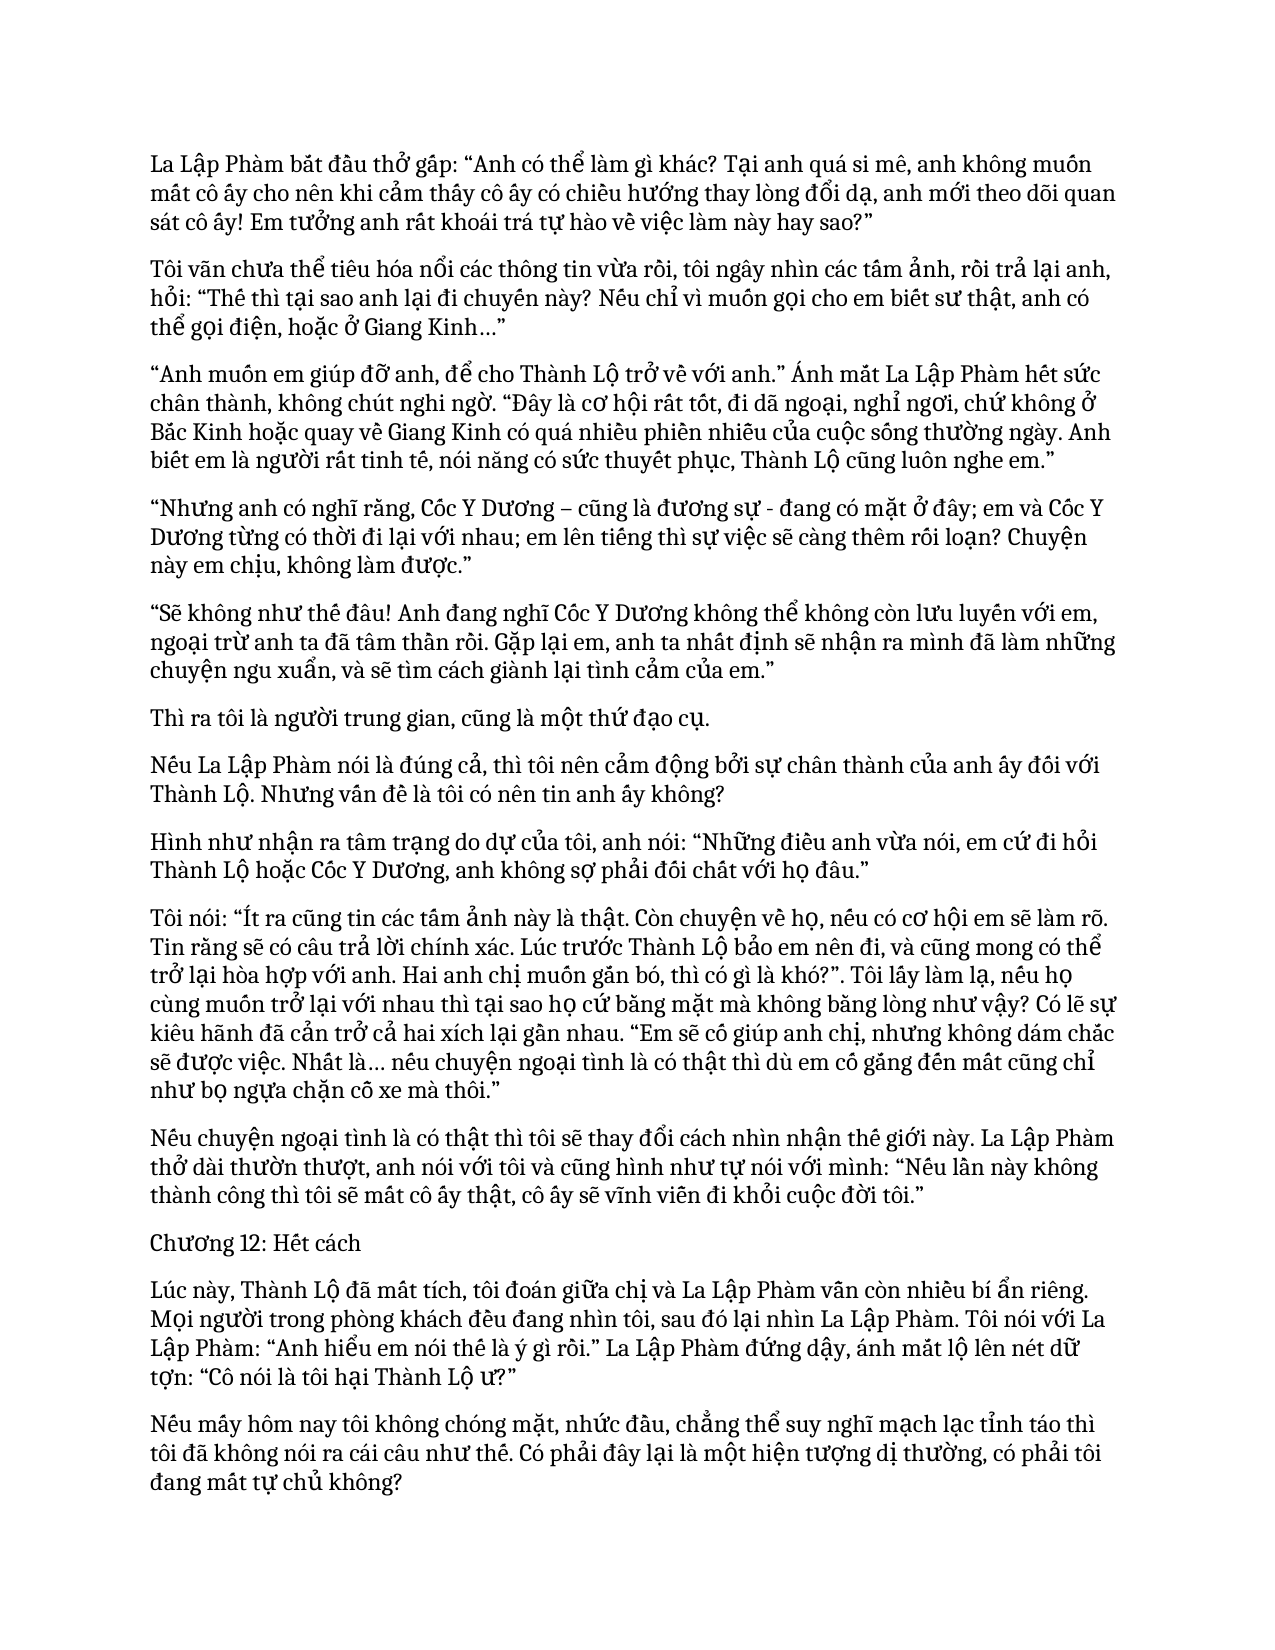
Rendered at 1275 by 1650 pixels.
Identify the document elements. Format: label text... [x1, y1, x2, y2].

text Nếu chuyện ngoại tình là có thật thì tôi sẽ thay đổi cách nhìn nhận thế giới này. La Lập Phàm thở dài thườn thượt, anh nói với tôi và cũng hình như tự nói với mình: “Nếu lần này không thành công thì tôi sẽ mất cô ấy thật, cô ấy sẽ vĩnh viễn đi khỏi cuộc đời tôi.” [150, 1124, 1125, 1210]
text Tôi nói: “Ít ra cũng tin các tấm ảnh này là thật. Còn chuyện về họ, nếu có cơ hội em sẽ làm rõ. Tin rằng sẽ có câu trả lời chính xác. Lúc trước Thành Lộ bảo em nên đi, và cũng mong có thể trở lại hòa hợp với anh. Hai anh chị muốn gắn bó, thì có gì là khó?”. Tôi lấy làm lạ, nếu họ cùng muốn trở lại với nhau thì tại sao họ cứ bằng mặt mà không bằng lòng như vậy? Có lẽ sự kiêu hãnh đã cản trở cả hai xích lại gần nhau. “Em sẽ cố giúp anh chị, nhưng không dám chắc sẽ được việc. Nhất là… nếu chuyện ngoại tình là có thật thì dù em cố gắng đến mất cũng chỉ như bọ ngựa chặn cỗ xe mà thôi.” [150, 904, 1125, 1105]
text “Anh muốn em giúp đỡ anh, để cho Thành Lộ trở về với anh.” Ánh mắt La Lập Phàm hết sức chân thành, không chút nghi ngờ. “Đây là cơ hội rất tốt, đi dã ngoại, nghỉ ngơi, chứ không ở Bắc Kinh hoặc quay về Giang Kinh có quá nhiều phiền nhiễu của cuộc sống thường ngày. Anh biết em là người rất tinh tế, nói năng có sức thuyết phục, Thành Lộ cũng luôn nghe em.” [150, 360, 1125, 475]
text Lúc này, Thành Lộ đã mất tích, tôi đoán giữa chị và La Lập Phàm vẫn còn nhiều bí ẩn riêng. Mọi người trong phòng khách đều đang nhìn tôi, sau đó lại nhìn La Lập Phàm. Tôi nói với La Lập Phàm: “Anh hiểu em nói thế là ý gì rồi.” La Lập Phàm đứng dậy, ánh mắt lộ lên nét dữ tợn: “Cô nói là tôi hại Thành Lộ ư?” [150, 1276, 1125, 1391]
text Nếu La Lập Phàm nói là đúng cả, thì tôi nên cảm động bởi sự chân thành của anh ấy đối với Thành Lộ. Nhưng vấn đề là tôi có nên tin anh ấy không? [150, 751, 1125, 809]
text Tôi vãn chưa thể tiêu hóa nổi các thông tin vừa rồi, tôi ngây nhìn các tấm ảnh, rồi trả lại anh, hỏi: “Thế thì tại sao anh lại đi chuyến này? Nếu chỉ vì muốn gọi cho em biết sư thật, anh có thể gọi điện, hoặc ở Giang Kinh…” [150, 255, 1125, 341]
text “Sẽ không như thế đâu! Anh đang nghĩ Cốc Y Dương không thể không còn lưu luyến với em, ngoại trừ anh ta đã tâm thần rồi. Gặp lại em, anh ta nhất định sẽ nhận ra mình đã làm những chuyện ngu xuẩn, và sẽ tìm cách giành lại tình cảm của em.” [150, 599, 1125, 685]
text “Nhưng anh có nghĩ rằng, Cốc Y Dương – cũng là đương sự - đang có mặt ở đây; em và Cốc Y Dương từng có thời đi lại với nhau; em lên tiếng thì sự việc sẽ càng thêm rối loạn? Chuyện này em chịu, không làm được.” [150, 494, 1125, 580]
text La Lập Phàm bắt đầu thở gấp: “Anh có thể làm gì khác? Tại anh quá si mê, anh không muốn mất cô ấy cho nên khi cảm thấy cô ấy có chiều hướng thay lòng đổi dạ, anh mới theo dõi quan sát cô ấy! Em tưởng anh rất khoái trá tự hào về việc làm này hay sao?” [150, 150, 1125, 236]
text Hình như nhận ra tâm trạng do dự của tôi, anh nói: “Những điều anh vừa nói, em cứ đi hỏi Thành Lộ hoặc Cốc Y Dương, anh không sợ phải đối chất với họ đâu.” [150, 827, 1125, 885]
text Thì ra tôi là người trung gian, cũng là một thứ đạo cụ. [150, 704, 1125, 732]
text Nếu mấy hôm nay tôi không chóng mặt, nhức đầu, chẳng thể suy nghĩ mạch lạc tỉnh táo thì tôi đã không nói ra cái câu như thế. Có phải đây lại là một hiện tượng dị thường, có phải tôi đang mất tự chủ không? [150, 1410, 1125, 1496]
text Chương 12: Hết cách [150, 1229, 1125, 1257]
